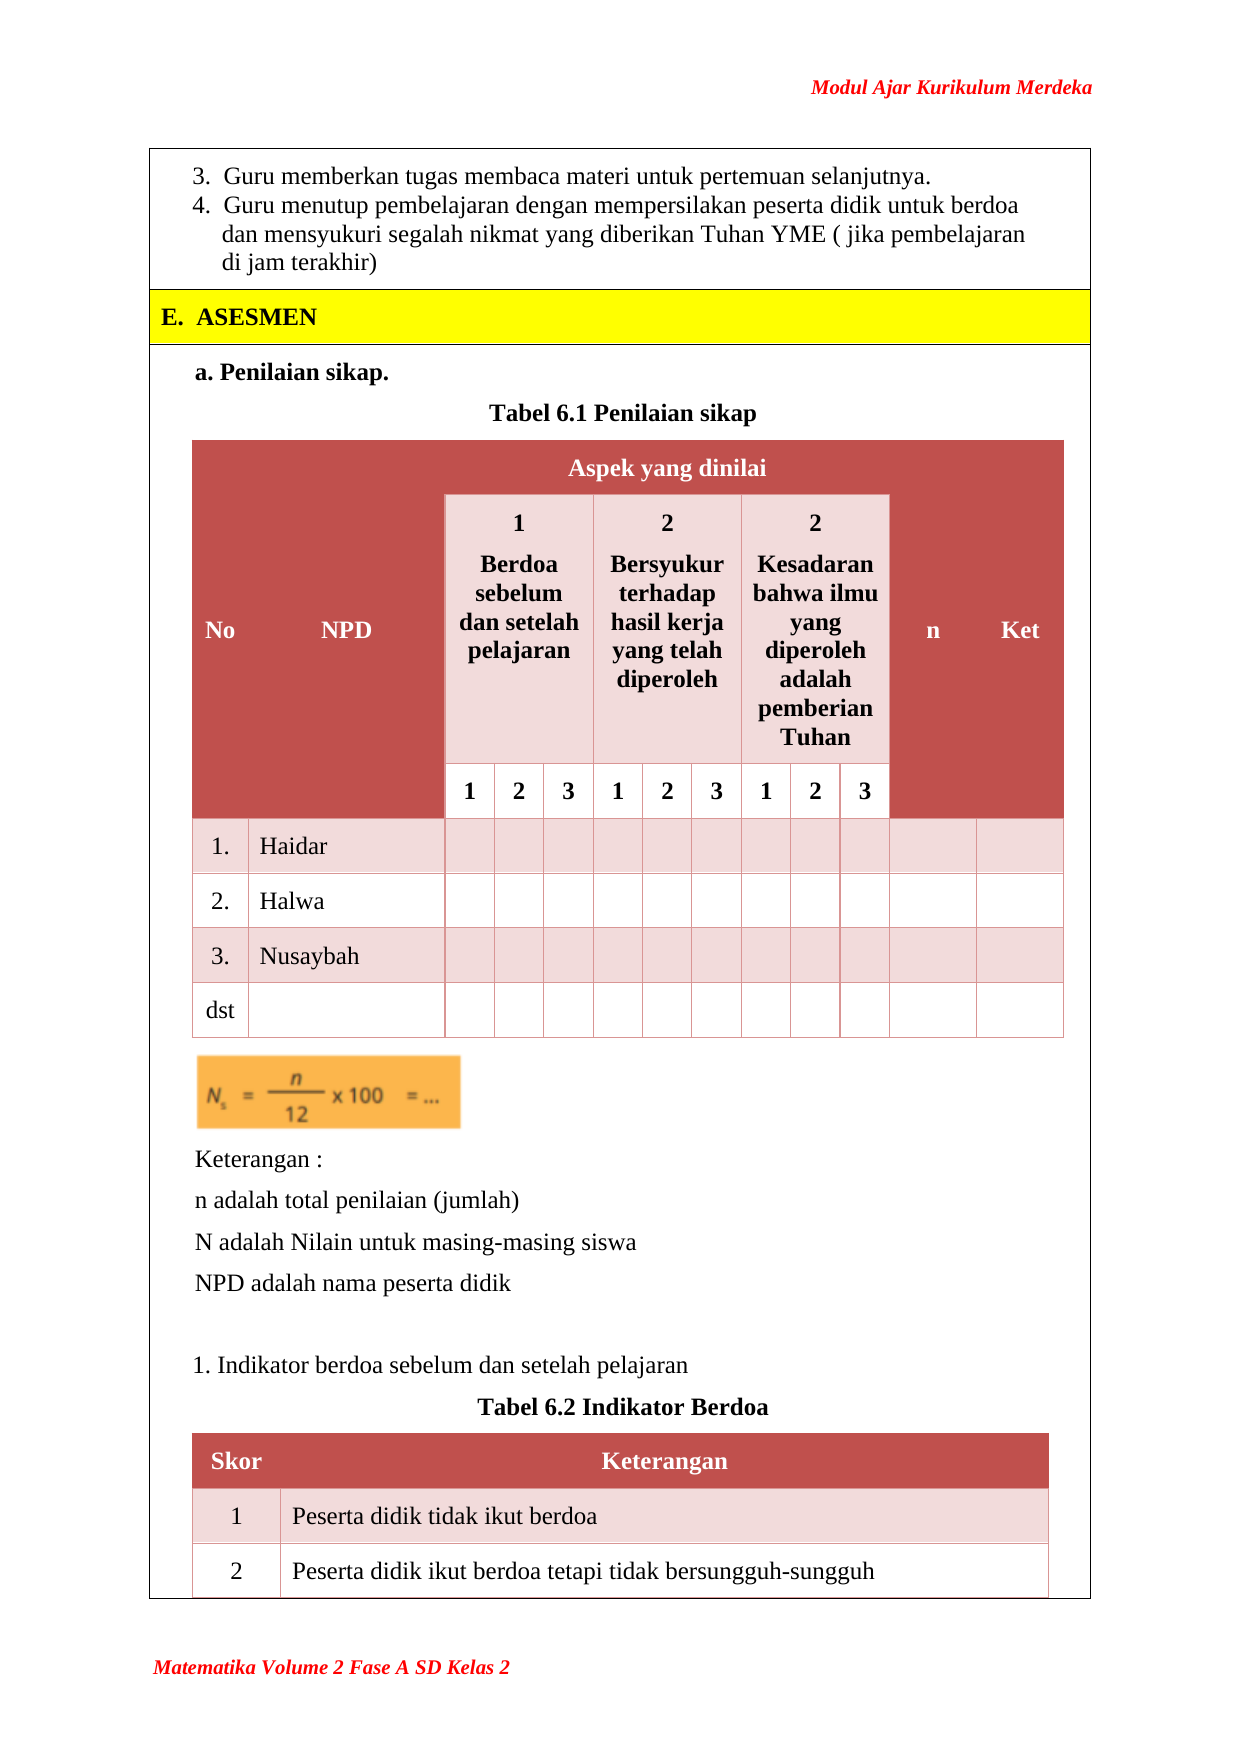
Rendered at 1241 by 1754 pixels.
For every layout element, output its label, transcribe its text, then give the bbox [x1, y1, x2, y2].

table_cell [150, 149, 1090, 289]
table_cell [150, 345, 1090, 1598]
picture [194, 1050, 467, 1132]
table_cell E. ASESMEN [150, 290, 1090, 343]
